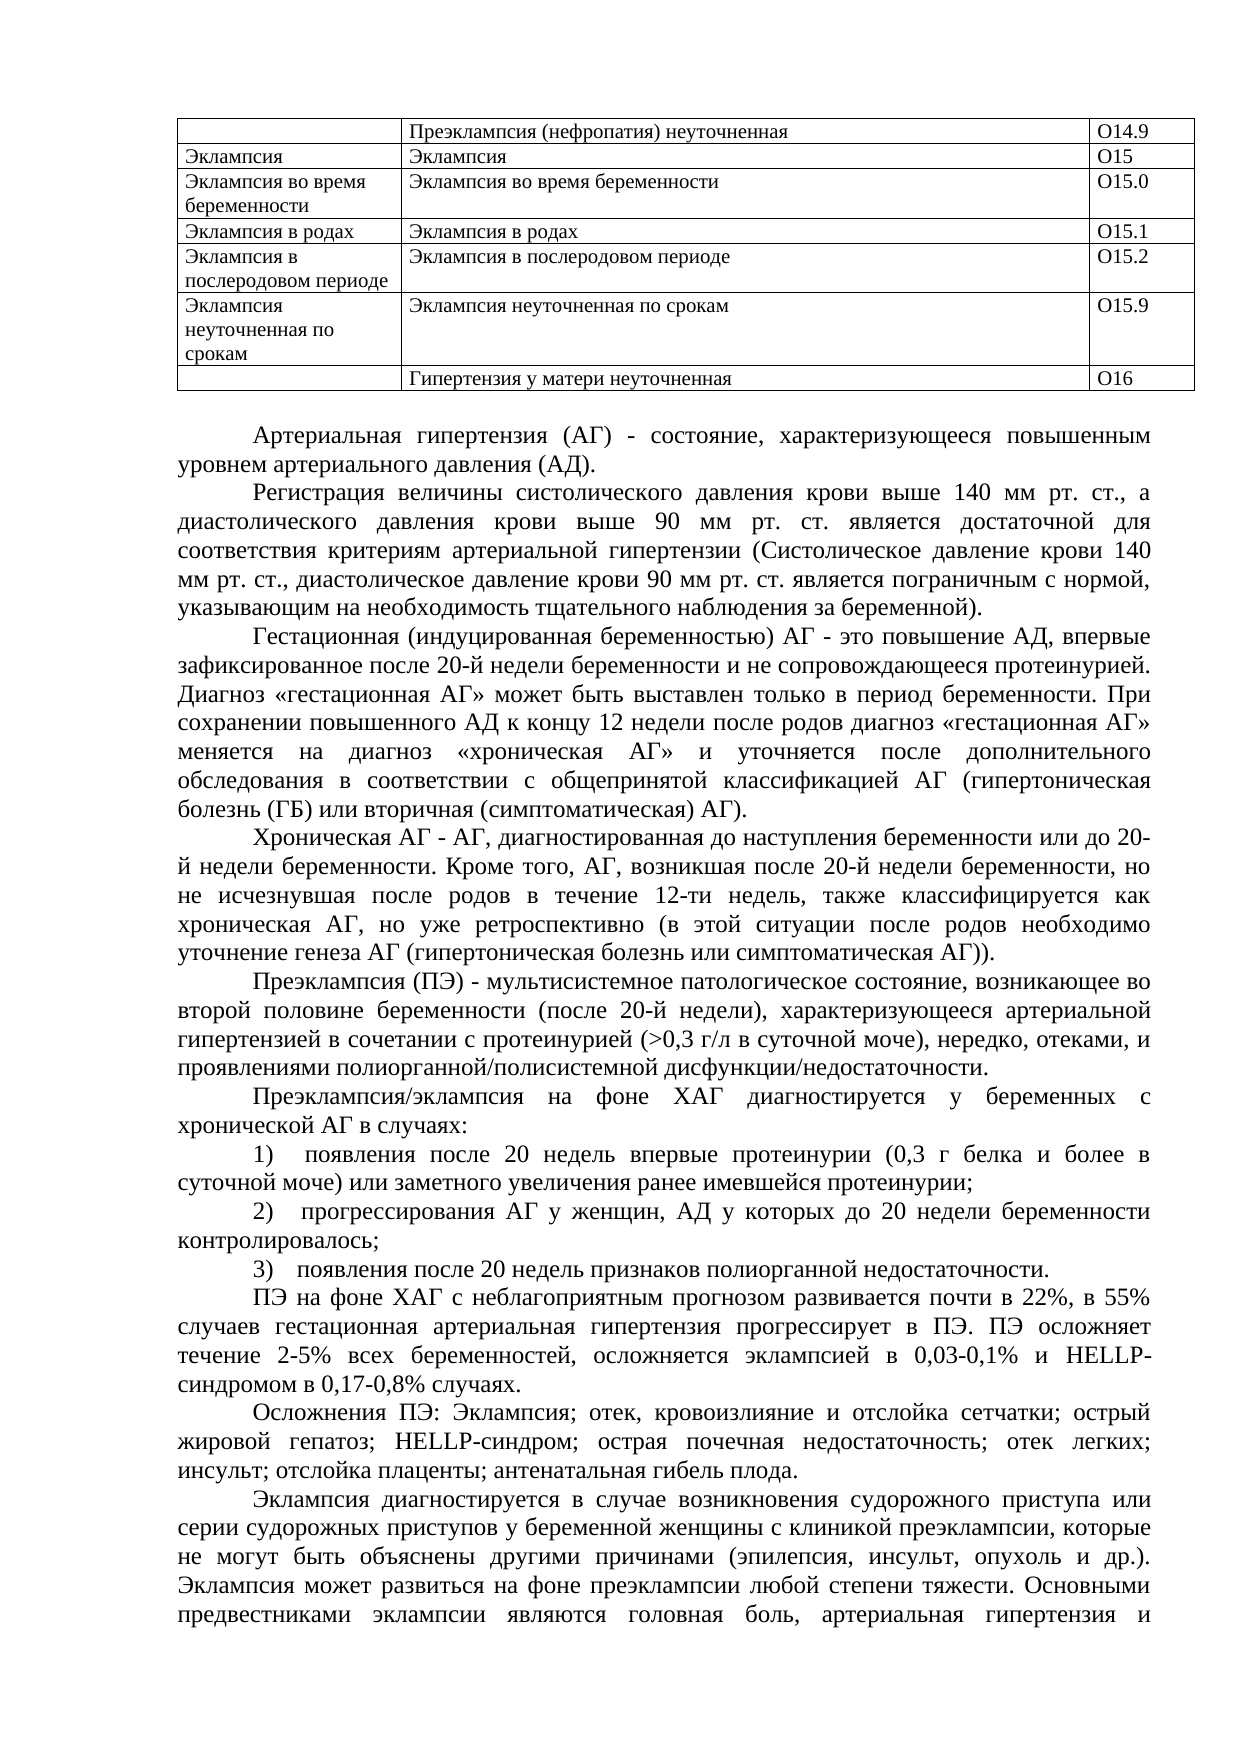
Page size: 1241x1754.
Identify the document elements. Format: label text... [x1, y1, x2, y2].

text Регистрация величины систолического давления крови выше 140 мм рт. ст., а диастолического давления крови выше 90 мм рт. ст. является достаточной для соответствия критериям артериальной гипертензии (Систолическое давление крови 140 мм рт. ст., диастолическое давление крови 90 мм рт. ст. является пограничным с нормой, указывающим на необходимость тщательного наблюдения за беременной). [177, 477, 1152, 621]
table_cell Преэклампсия (нефропатия) неуточненная [402, 119, 1089, 143]
table_cell Эклампсия [178, 144, 401, 168]
table_cell О15 [1090, 144, 1194, 168]
table_cell Эклампсия в послеродовом периоде [402, 244, 1089, 292]
table_cell О15.1 [1090, 219, 1194, 243]
table_cell Эклампсия во время беременности [402, 169, 1089, 217]
table_cell Эклампсия в родах [402, 219, 1089, 243]
table_cell Эклампсия неуточненная по срокам [402, 293, 1089, 365]
table_cell О15.2 [1090, 244, 1194, 292]
table_cell Эклампсия [402, 144, 1089, 168]
text Преэклампсия (ПЭ) - мультисистемное патологическое состояние, возникающее во второй половине беременности (после 20-й недели), характеризующееся артериальной гипертензией в сочетании с протеинурией (>0,3 г/л в суточной моче), нередко, отеками, и проявлениями полиорганной/полисистемной дисфункции/недостаточности. [177, 966, 1152, 1081]
text Гестационная (индуцированная беременностью) АГ - это повышение АД, впервые зафиксированное после 20-й недели беременности и не сопровождающееся протеинурией. Диагноз «гестационная АГ» может быть выставлен только в период беременности. При сохранении повышенного АД к концу 12 недели после родов диагноз «гестационная АГ» меняется на диагноз «хроническая АГ» и уточняется после дополнительного обследования в соответствии с общепринятой классификацией АГ (гипертоническая болезнь (ГБ) или вторичная (симптоматическая) АГ). [177, 621, 1152, 822]
list появления после 20 недель признаков полиорганной недостаточности. [177, 1254, 1152, 1282]
table_cell Гипертензия у матери неуточненная [402, 366, 1089, 390]
text Артериальная гипертензия (АГ) - состояние, характеризующееся повышенным уровнем артериального давления (АД). [177, 420, 1152, 477]
table_cell О16 [1090, 366, 1194, 390]
text Осложнения ПЭ: Эклампсия; отек, кровоизлияние и отслойка сетчатки; острый жировой гепатоз; HELLP-синдром; острая почечная недостаточность; отек легких; инсульт; отслойка плаценты; антенатальная гибель плода. [177, 1397, 1152, 1484]
table_cell О14.9 [1090, 119, 1194, 143]
table_cell Эклампсия в родах [178, 219, 401, 243]
table_cell Эклампсия неуточненная по срокам [178, 293, 401, 365]
list появления после 20 недель впервые протеинурии (0,3 г белка и более в суточной моче) или заметного увеличения ранее имевшейся протеинурии; [177, 1139, 1152, 1196]
table_cell Эклампсия в послеродовом периоде [178, 244, 401, 292]
text Преэклампсия/эклампсия на фоне ХАГ диагностируется у беременных с хронической АГ в случаях: [177, 1081, 1152, 1139]
list прогрессирования АГ у женщин, АД у которых до 20 недели беременности контролировалось; [177, 1196, 1152, 1254]
text Хроническая АГ - АГ, диагностированная до наступления беременности или до 20-й недели беременности. Кроме того, АГ, возникшая после 20-й недели беременности, но не исчезнувшая после родов в течение 12-ти недель, также классифицируется как хроническая АГ, но уже ретроспективно (в этой ситуации после родов необходимо уточнение генеза АГ (гипертоническая болезнь или симптоматическая АГ)). [177, 822, 1152, 966]
text ПЭ на фоне ХАГ с неблагоприятным прогнозом развивается почти в 22%, в 55% случаев гестационная артериальная гипертензия прогрессирует в ПЭ. ПЭ осложняет течение 2-5% всех беременностей, осложняется эклампсией в 0,03-0,1% и HELLP-синдромом в 0,17-0,8% случаях. [177, 1282, 1152, 1397]
table_cell [178, 119, 401, 143]
table_cell [178, 366, 401, 390]
table_cell О15.9 [1090, 293, 1194, 365]
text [177, 1484, 1152, 1627]
table_cell Эклампсия во время беременности [178, 169, 401, 217]
table_cell О15.0 [1090, 169, 1194, 217]
